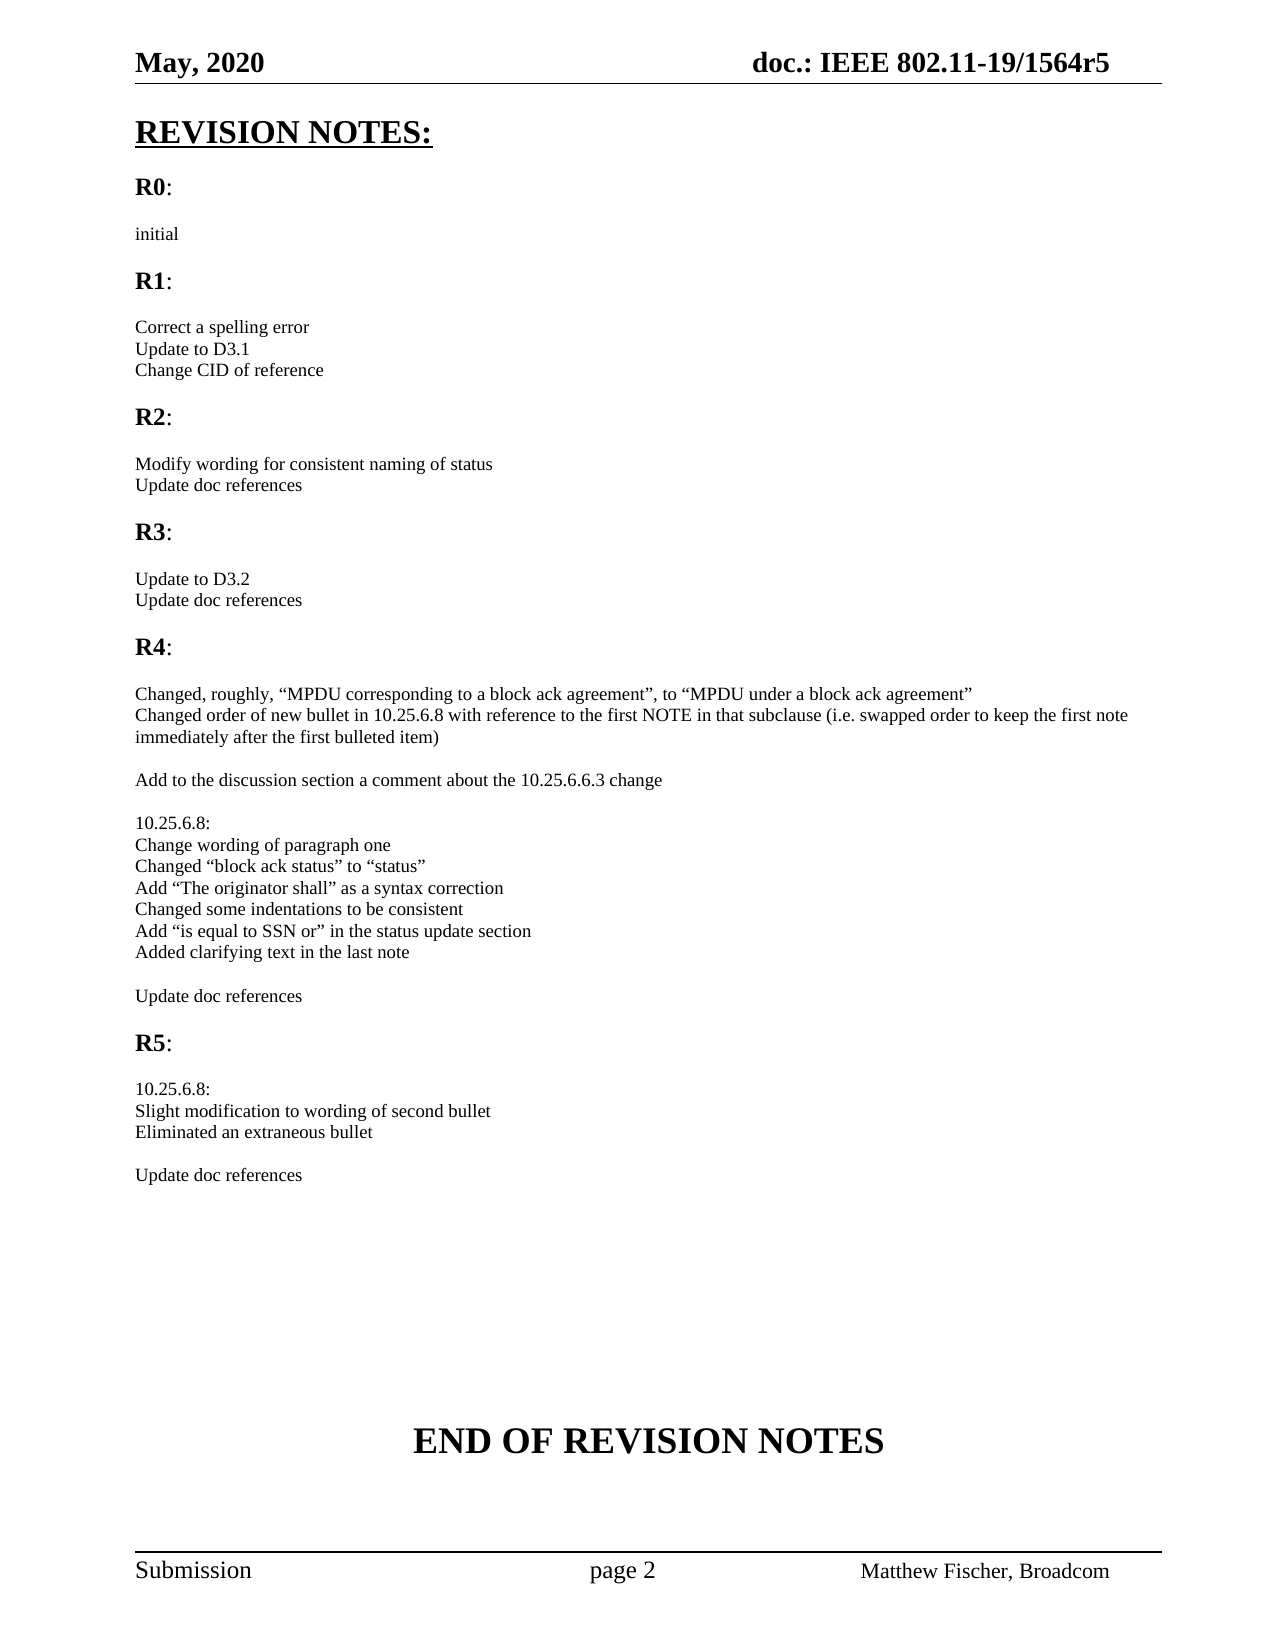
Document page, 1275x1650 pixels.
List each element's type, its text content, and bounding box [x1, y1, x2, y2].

text R2: [135, 402, 1162, 431]
text Update doc references [135, 589, 1162, 611]
text R3: [135, 517, 1162, 546]
text Update doc references [135, 984, 1162, 1006]
text Slight modification to wording of second bullet [135, 1099, 1162, 1121]
text Change wording of paragraph one [135, 834, 1162, 855]
text Add “is equal to SSN or” in the status update section [135, 920, 1162, 941]
text R4: [135, 632, 1162, 661]
text Eliminated an extraneous bullet [135, 1121, 1162, 1143]
text 10.25.6.8: [135, 1078, 1162, 1099]
text REVISION NOTES: [135, 112, 1162, 151]
text initial [135, 223, 1162, 244]
text R0: [135, 172, 1162, 201]
text Update to D3.1 [135, 338, 1162, 359]
text R5: [135, 1028, 1162, 1056]
text Changed, roughly, “MPDU corresponding to a block ack agreement”, to “MPDU under a block ack agreement” [135, 683, 1162, 704]
text Added clarifying text in the last note [135, 941, 1162, 963]
text Modify wording for consistent naming of status [135, 453, 1162, 474]
text Changed order of new bullet in 10.25.6.8 with reference to the first NOTE in that subclause (i.e. swapped order to keep the first note immediately after the first bulleted item) [135, 704, 1162, 747]
text R1: [135, 266, 1162, 294]
text 10.25.6.8: [135, 812, 1162, 834]
text Correct a spelling error [135, 316, 1162, 338]
text Changed some indentations to be consistent [135, 898, 1162, 920]
text Update doc references [135, 474, 1162, 496]
text Add “The originator shall” as a syntax correction [135, 877, 1162, 898]
text Update doc references [135, 1164, 1162, 1186]
text END OF REVISION NOTES [135, 1419, 1162, 1462]
text Add to the discussion section a comment about the 10.25.6.6.3 change [135, 769, 1162, 791]
text Changed “block ack status” to “status” [135, 855, 1162, 877]
text Update to D3.2 [135, 568, 1162, 589]
text Change CID of reference [135, 359, 1162, 381]
